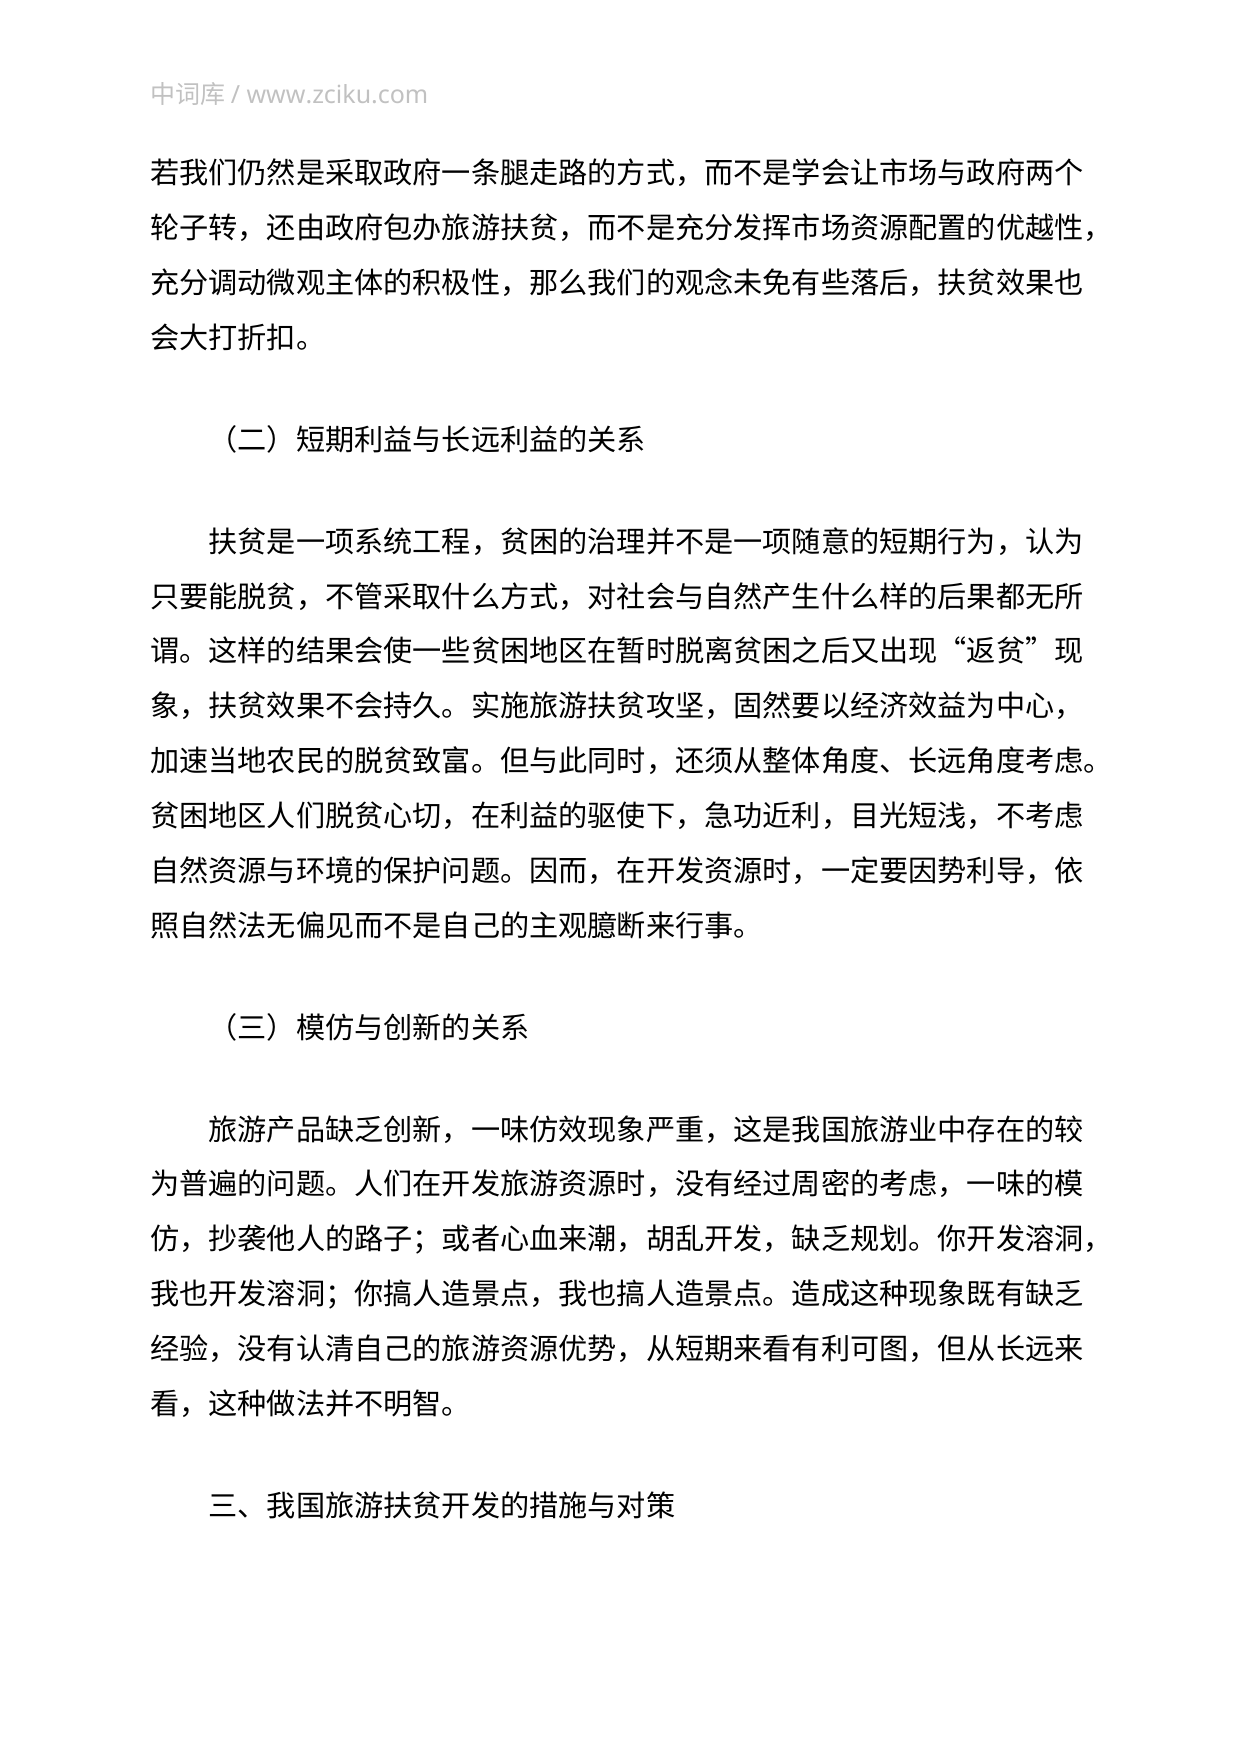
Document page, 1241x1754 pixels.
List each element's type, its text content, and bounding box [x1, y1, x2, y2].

text 扶贫是一项系统工程，贫困的治理并不是一项随意的短期行为，认为只要能脱贫，不管采取什么方式，对社会与自然产生什么样的后果都无所谓。这样的结果会使一些贫困地区在暂时脱离贫困之后又出现“返贫”现象，扶贫效果不会持久。实施旅游扶贫攻坚，固然要以经济效益为中心，加速当地农民的脱贫致富。但与此同时，还须从整体角度、长远角度考虑。贫困地区人们脱贫心切，在利益的驱使下，急功近利，目光短浅，不考虑自然资源与环境的保护问题。因而，在开发资源时，一定要因势利导，依照自然法无偏见而不是自己的主观臆断来行事。 [150, 518, 1090, 945]
text 三、我国旅游扶贫开发的措施与对策 [150, 1482, 1090, 1524]
text （三）模仿与创新的关系 [150, 1004, 1090, 1047]
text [150, 150, 1090, 357]
text （二）短期利益与长远利益的关系 [150, 416, 1090, 459]
text 旅游产品缺乏创新，一味仿效现象严重，这是我国旅游业中存在的较为普遍的问题。人们在开发旅游资源时，没有经过周密的考虑，一味的模仿，抄袭他人的路子；或者心血来潮，胡乱开发，缺乏规划。你开发溶洞，我也开发溶洞；你搞人造景点，我也搞人造景点。造成这种现象既有缺乏经验，没有认清自己的旅游资源优势，从短期来看有利可图，但从长远来看，这种做法并不明智。 [150, 1106, 1090, 1423]
